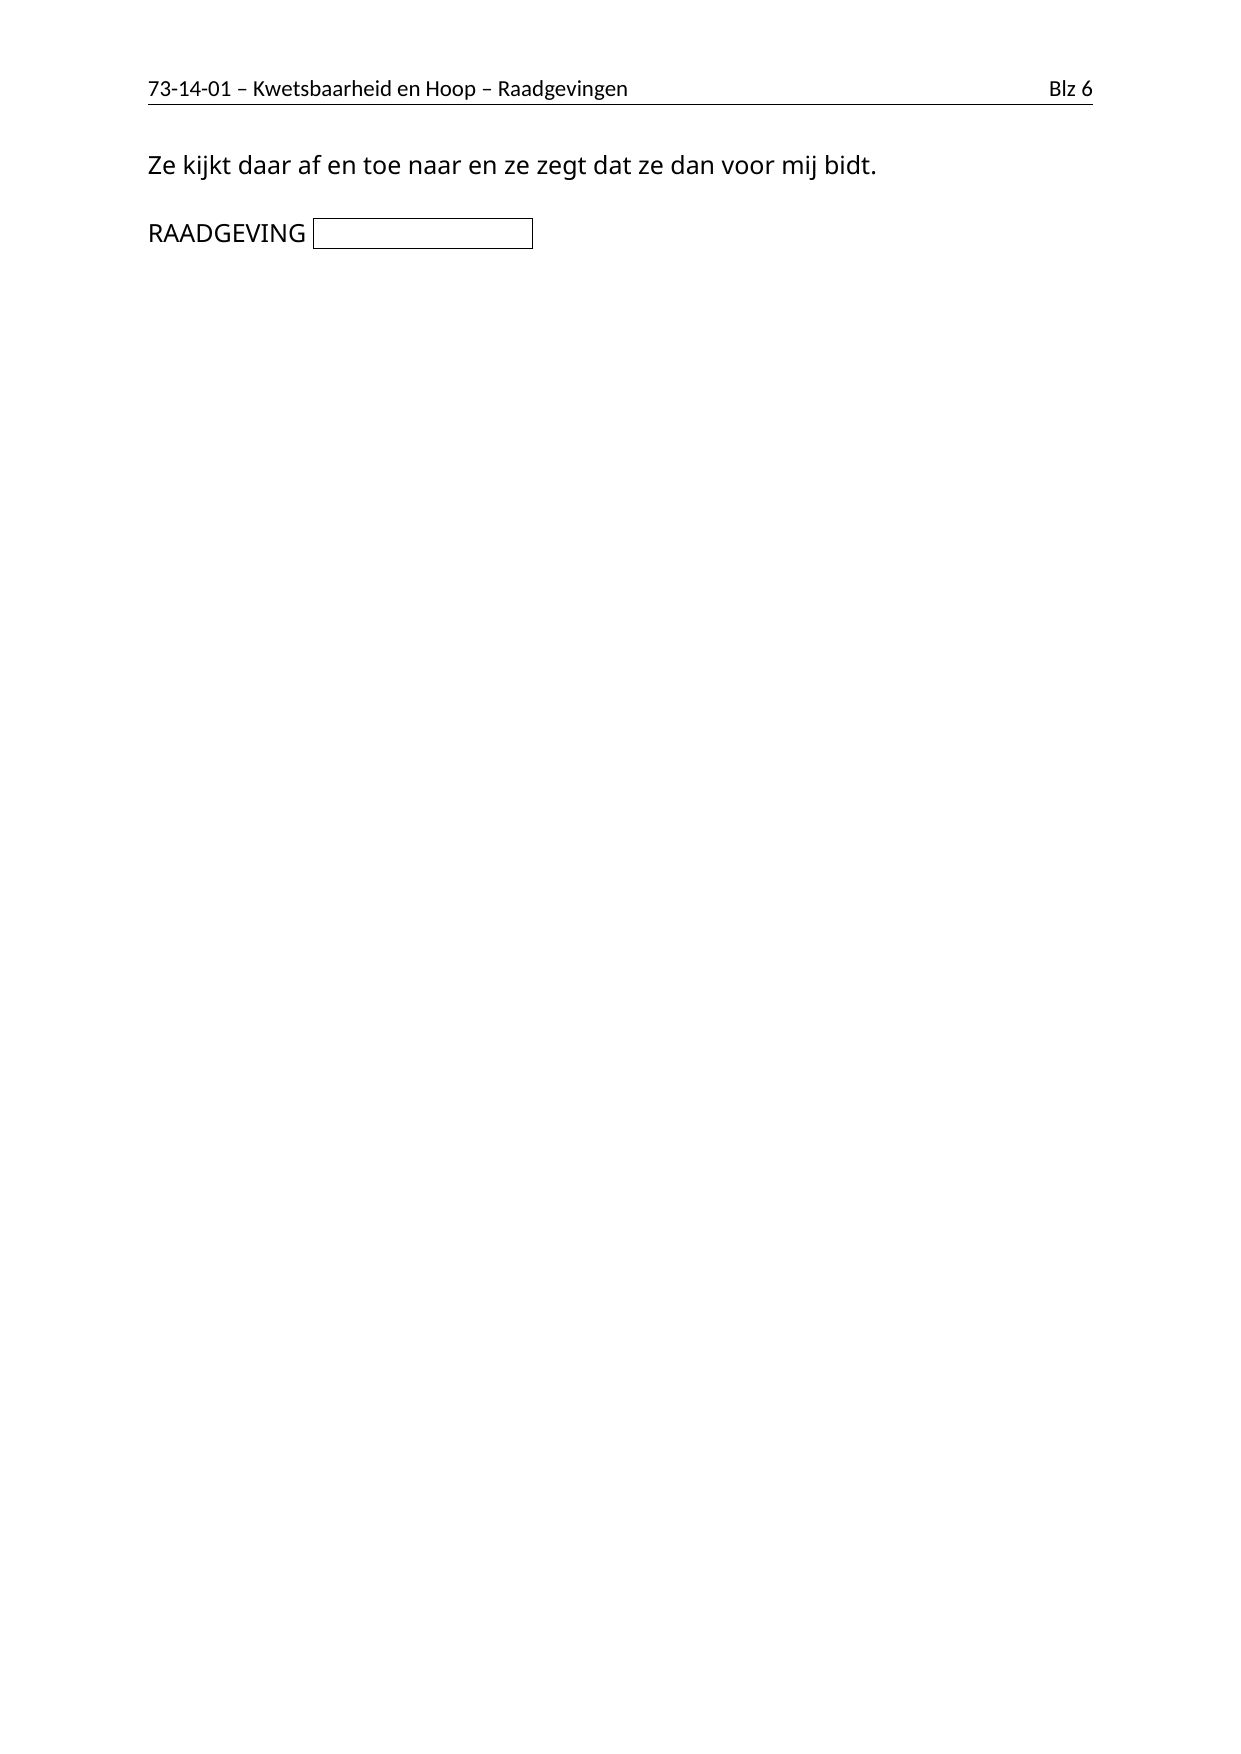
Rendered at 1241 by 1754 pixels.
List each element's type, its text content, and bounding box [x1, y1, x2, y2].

text Ze kijkt daar af en toe naar en ze zegt dat ze dan voor mij bidt. [148, 148, 1093, 182]
text RAADGEVING . [148, 216, 1093, 250]
